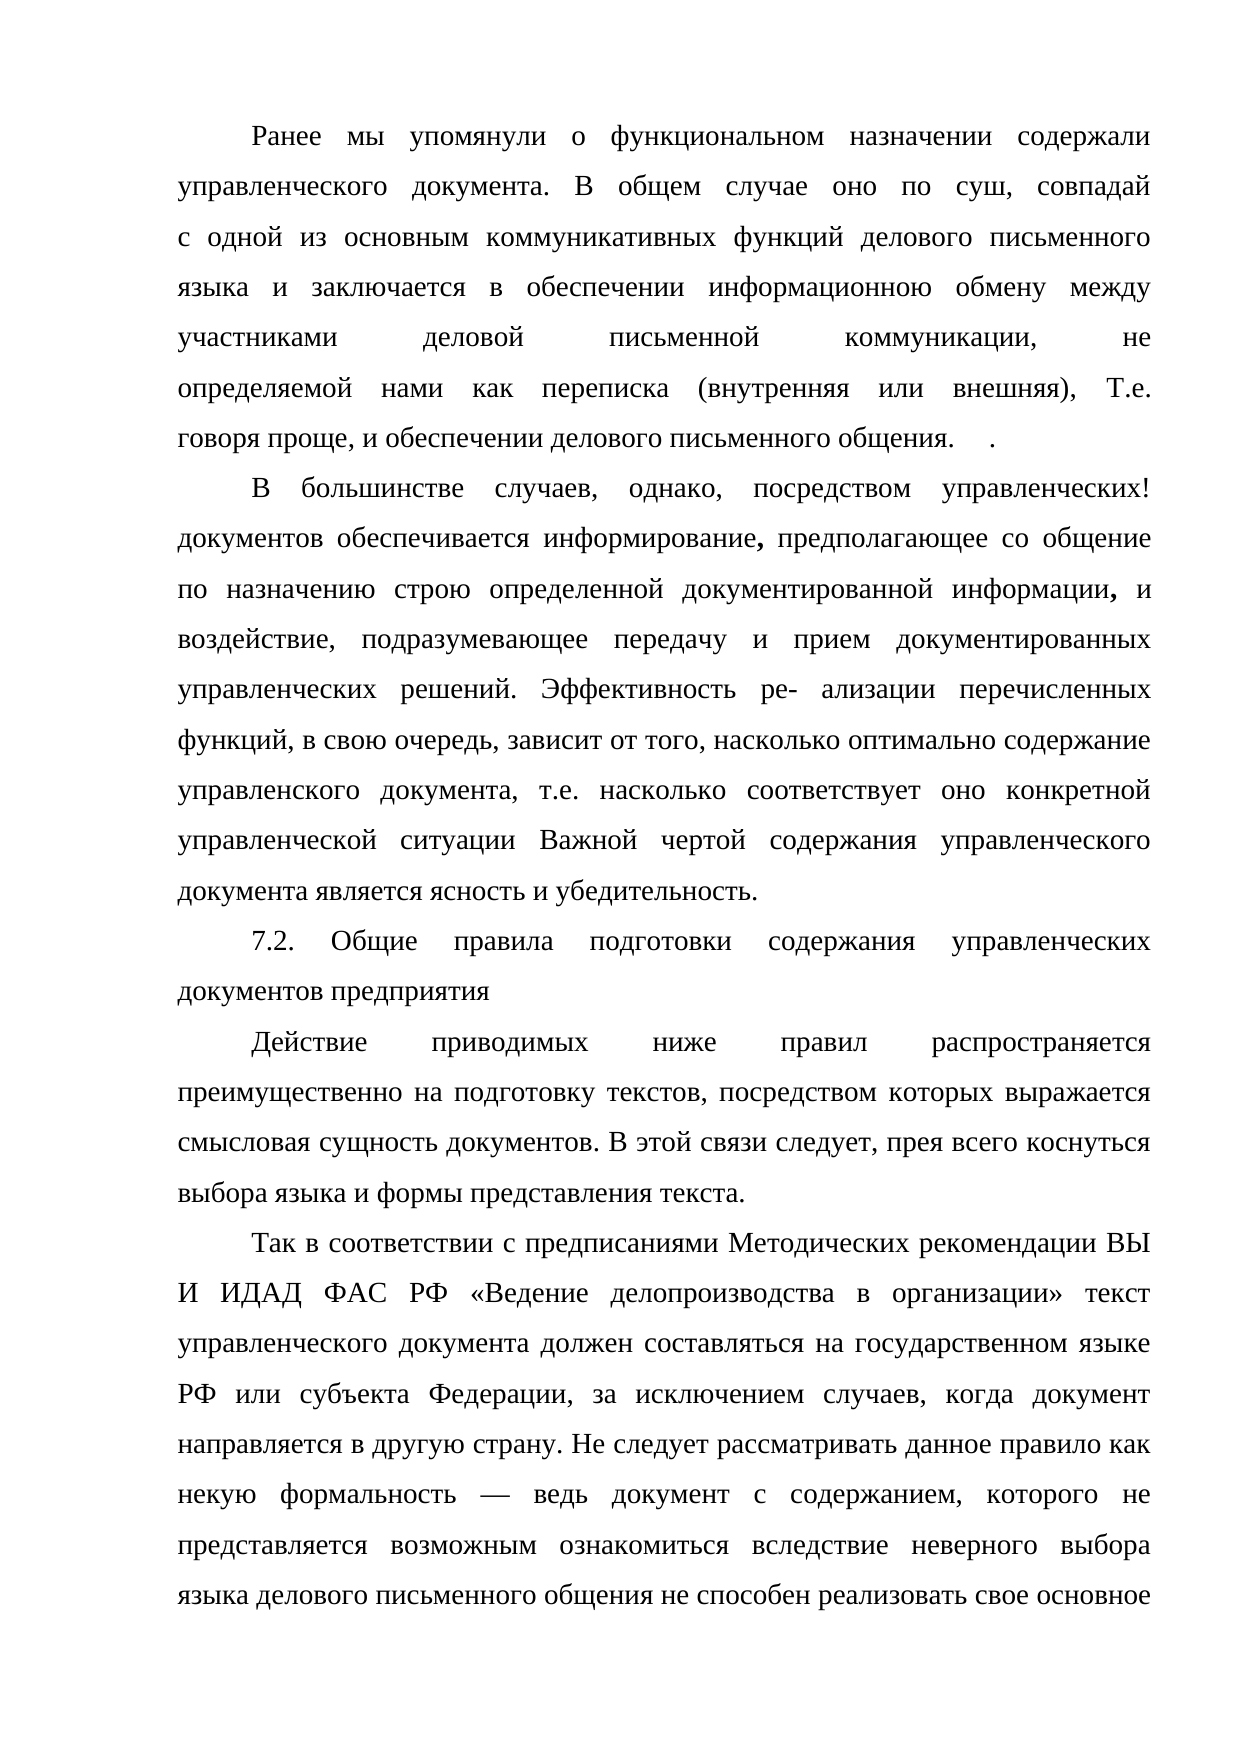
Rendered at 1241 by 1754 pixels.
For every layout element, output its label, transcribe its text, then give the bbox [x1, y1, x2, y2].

text Действие приводимых ниже правил распространяется преимущественно на подготовку текстов, посредством которых выражается смысловая сущность документов. В этой связи следует, прея всего коснуться выбора языка и формы представления текста. [177, 1024, 1152, 1208]
text Ранее мы упомянули о функциональном назначении содержали управленческого документа. В общем случае оно по суш, совпадай с одной из основным коммуникативных функций делового письменного языка и заключается в обеспечении информационною обмену между участниками деловой письменной коммуникации, не определяемой нами как переписка (внутренняя или внешняя), T.e. говоря проще, и обеспечении делового письменного общения. . [177, 118, 1152, 453]
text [177, 1225, 1152, 1611]
text 7.2. Общие правила подготовки содержания управленческих документов предприятия [177, 923, 1152, 1007]
text В большинстве случаев, однако, посредством управленческих! документов обеспечивается информирование, предполагающее со общение по назначению строю определенной документированной информации, и воздействие, подразумевающее передачу и прием документированных управленческих решений. Эффективность pe- ализации перечисленных функций, в свою очередь, зависит от того, насколько оптимально содержание управленского документа, т.е. насколько соответствует оно конкретной управленческой ситуации Важной чертой содержания управленческого документа является ясность и убедительность. [177, 470, 1152, 906]
